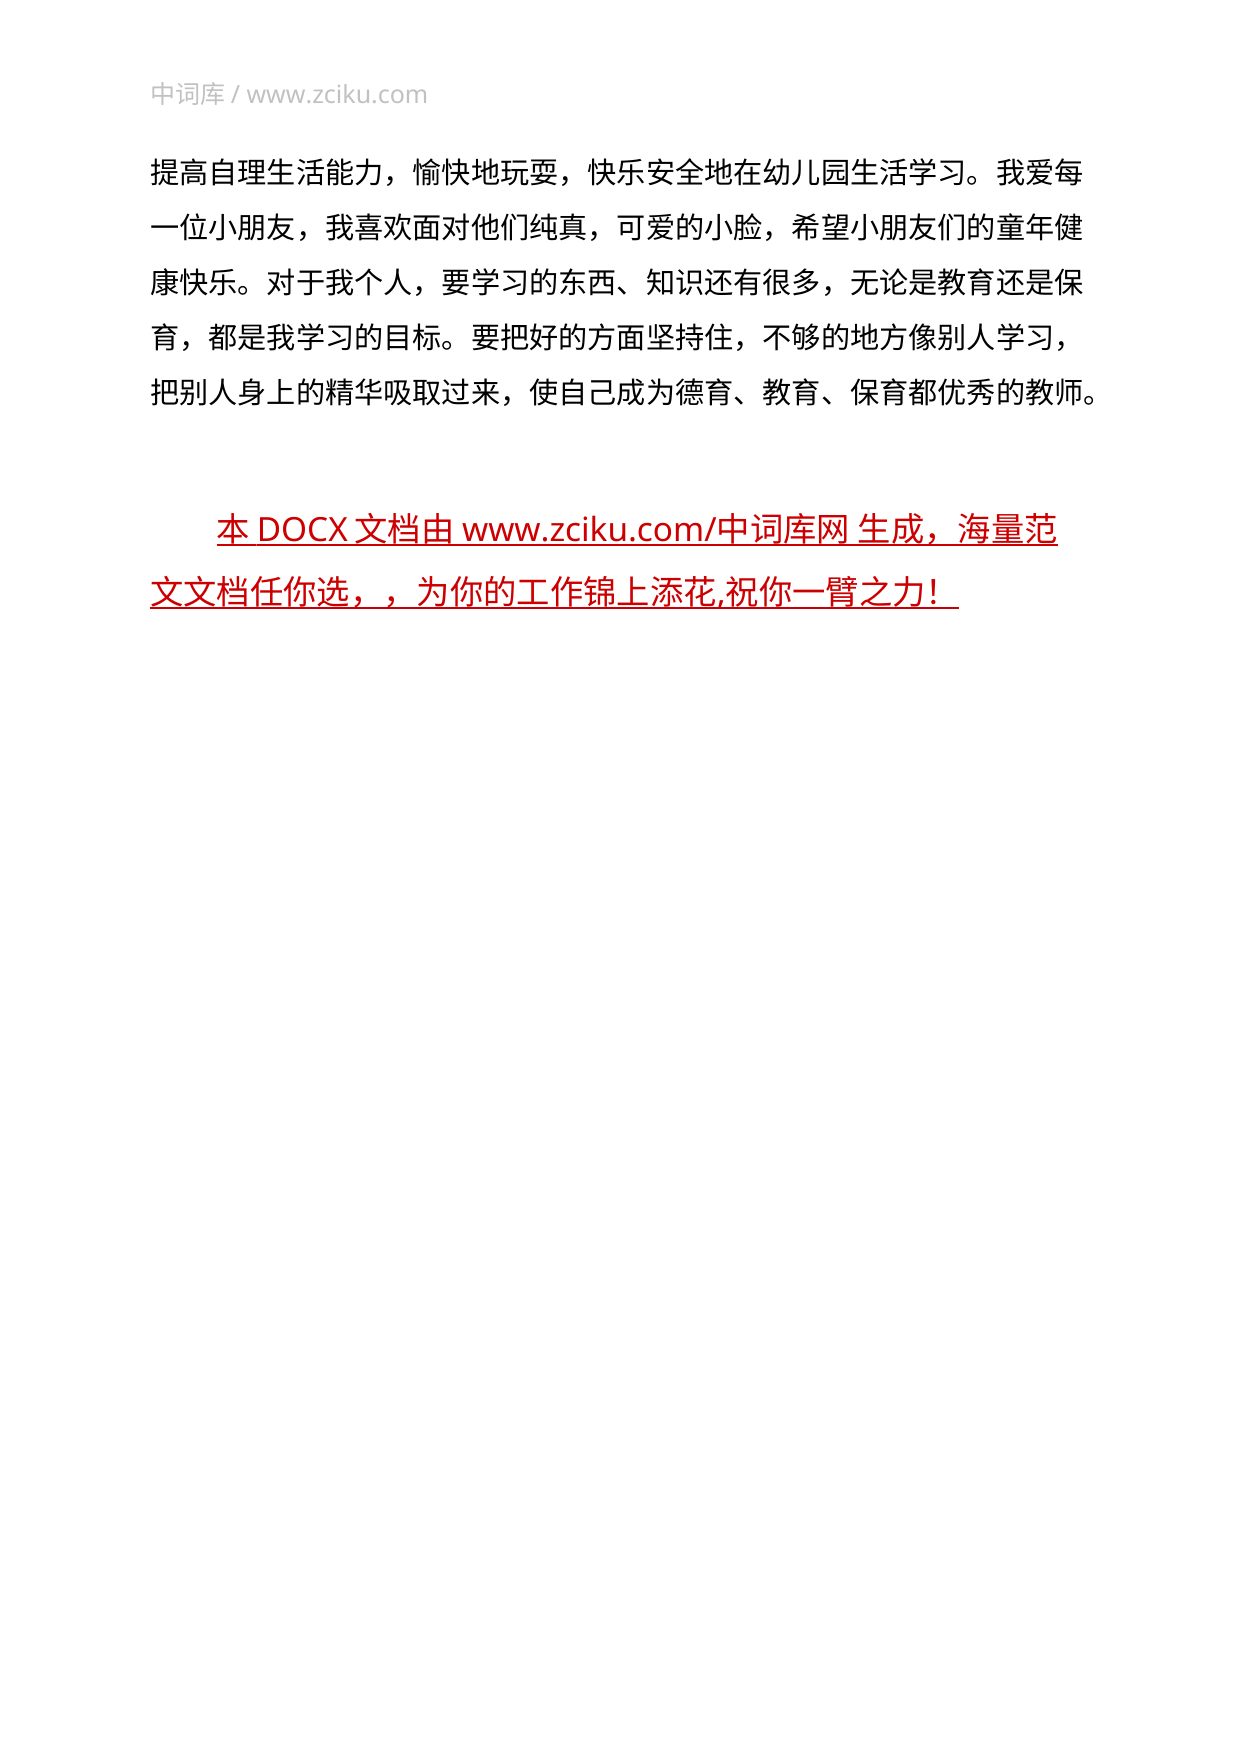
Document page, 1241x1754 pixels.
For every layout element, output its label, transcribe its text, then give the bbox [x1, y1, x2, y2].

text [150, 150, 1090, 412]
text 本DOCX文档由 www.zciku.com/中词库网 生成，海量范文文档任你选，，为你的工作锦上添花,祝你一臂之力！ [150, 503, 1090, 614]
